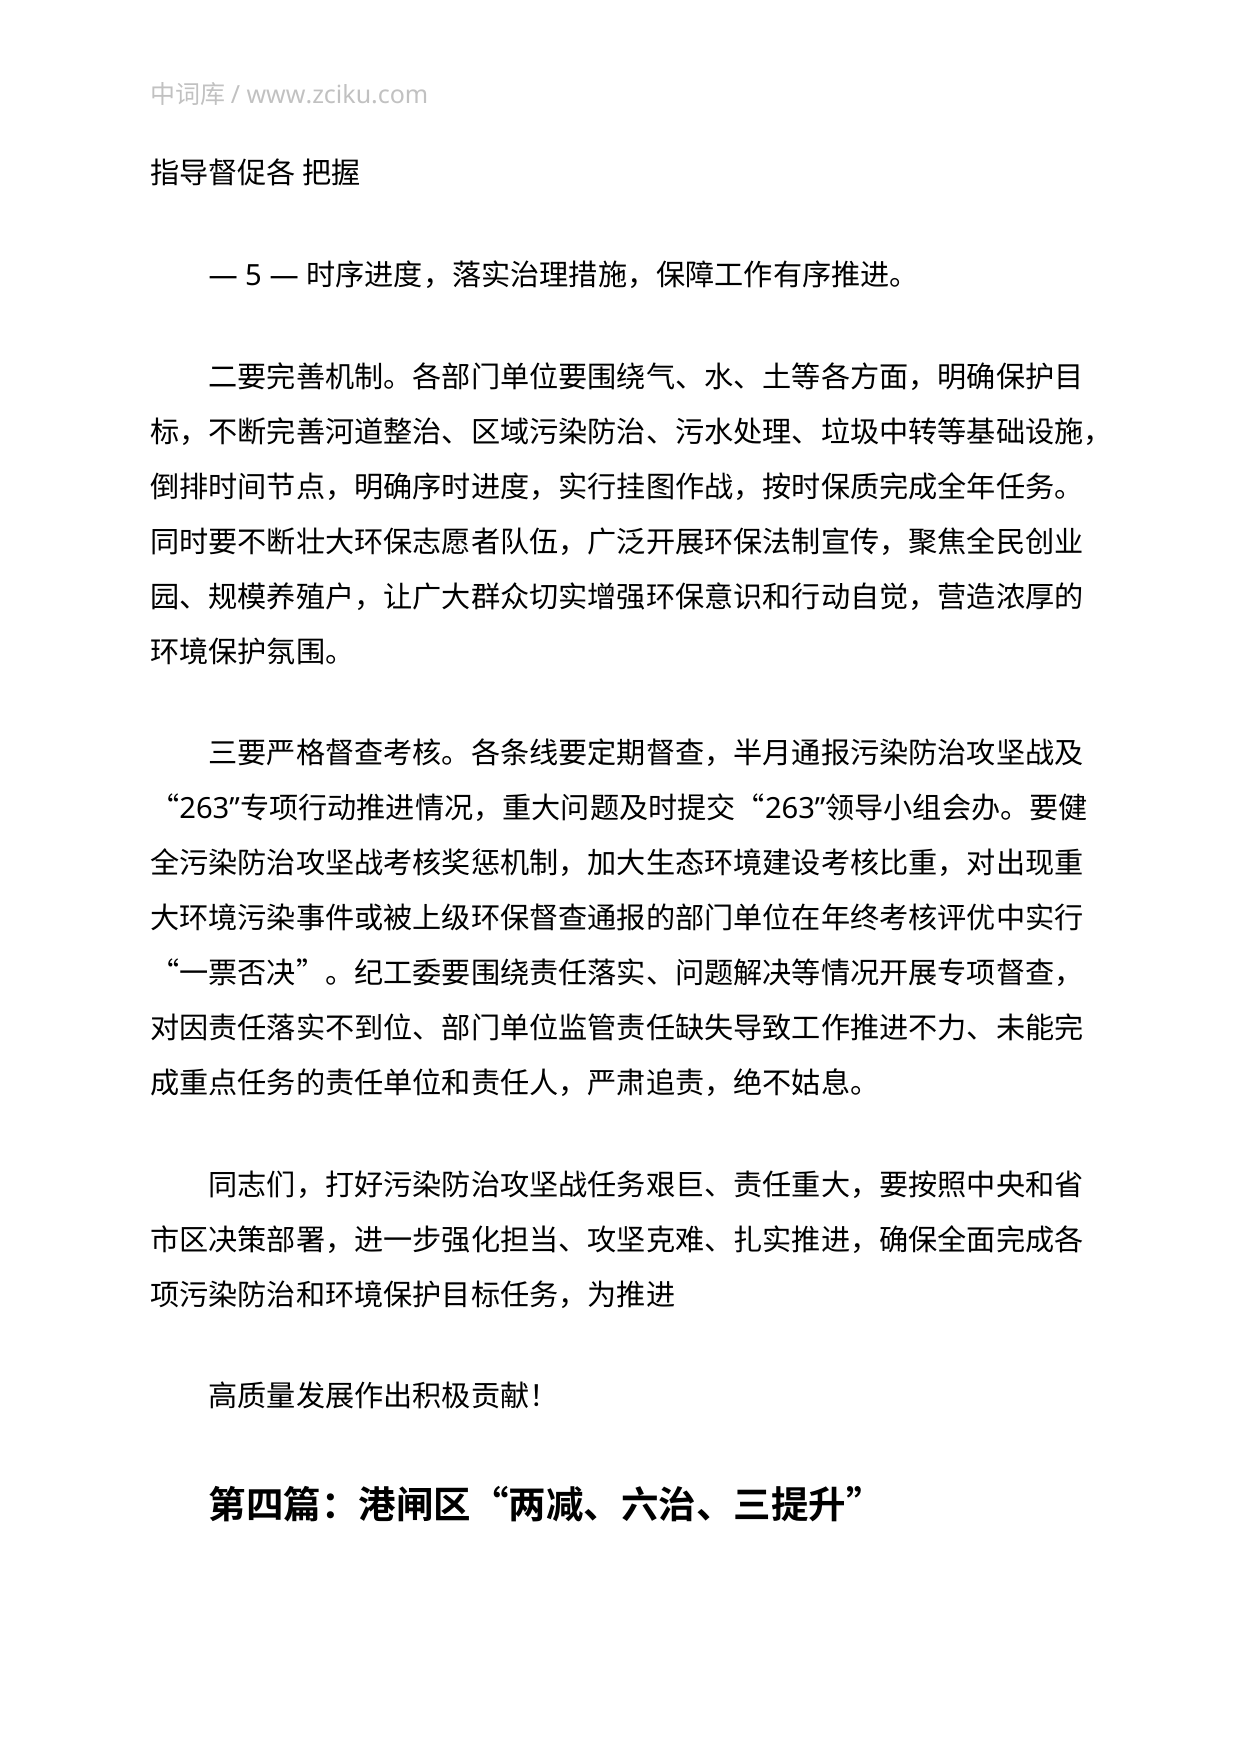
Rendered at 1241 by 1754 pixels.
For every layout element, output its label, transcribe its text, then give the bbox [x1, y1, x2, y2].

text 同志们，打好污染防治攻坚战任务艰巨、责任重大，要按照中央和省市区决策部署，进一步强化担当、攻坚克难、扎实推进，确保全面完成各项污染防治和环境保护目标任务，为推进 [150, 1161, 1090, 1313]
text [150, 150, 1090, 192]
text 二要完善机制。各部门单位要围绕气、水、土等各方面，明确保护目标，不断完善河道整治、区域污染防治、污水处理、垃圾中转等基础设施，倒排时间节点，明确序时进度，实行挂图作战，按时保质完成全年任务。同时要不断壮大环保志愿者队伍，广泛开展环保法制宣传，聚焦全民创业园、规模养殖户，让广大群众切实增强环保意识和行动自觉，营造浓厚的环境保护氛围。 [150, 354, 1090, 671]
text 第四篇：港闸区“两减、六治、三提升” [150, 1474, 1090, 1529]
text 高质量发展作出积极贡献！ [150, 1373, 1090, 1415]
text — 5 — 时序进度，落实治理措施，保障工作有序推进。 [150, 252, 1090, 294]
text 三要严格督查考核。各条线要定期督查，半月通报污染防治攻坚战及“263”专项行动推进情况，重大问题及时提交“263”领导小组会办。要健全污染防治攻坚战考核奖惩机制，加大生态环境建设考核比重，对出现重大环境污染事件或被上级环保督查通报的部门单位在年终考核评优中实行“一票否决”。纪工委要围绕责任落实、问题解决等情况开展专项督查，对因责任落实不到位、部门单位监管责任缺失导致工作推进不力、未能完成重点任务的责任单位和责任人，严肃追责，绝不姑息。 [150, 730, 1090, 1102]
